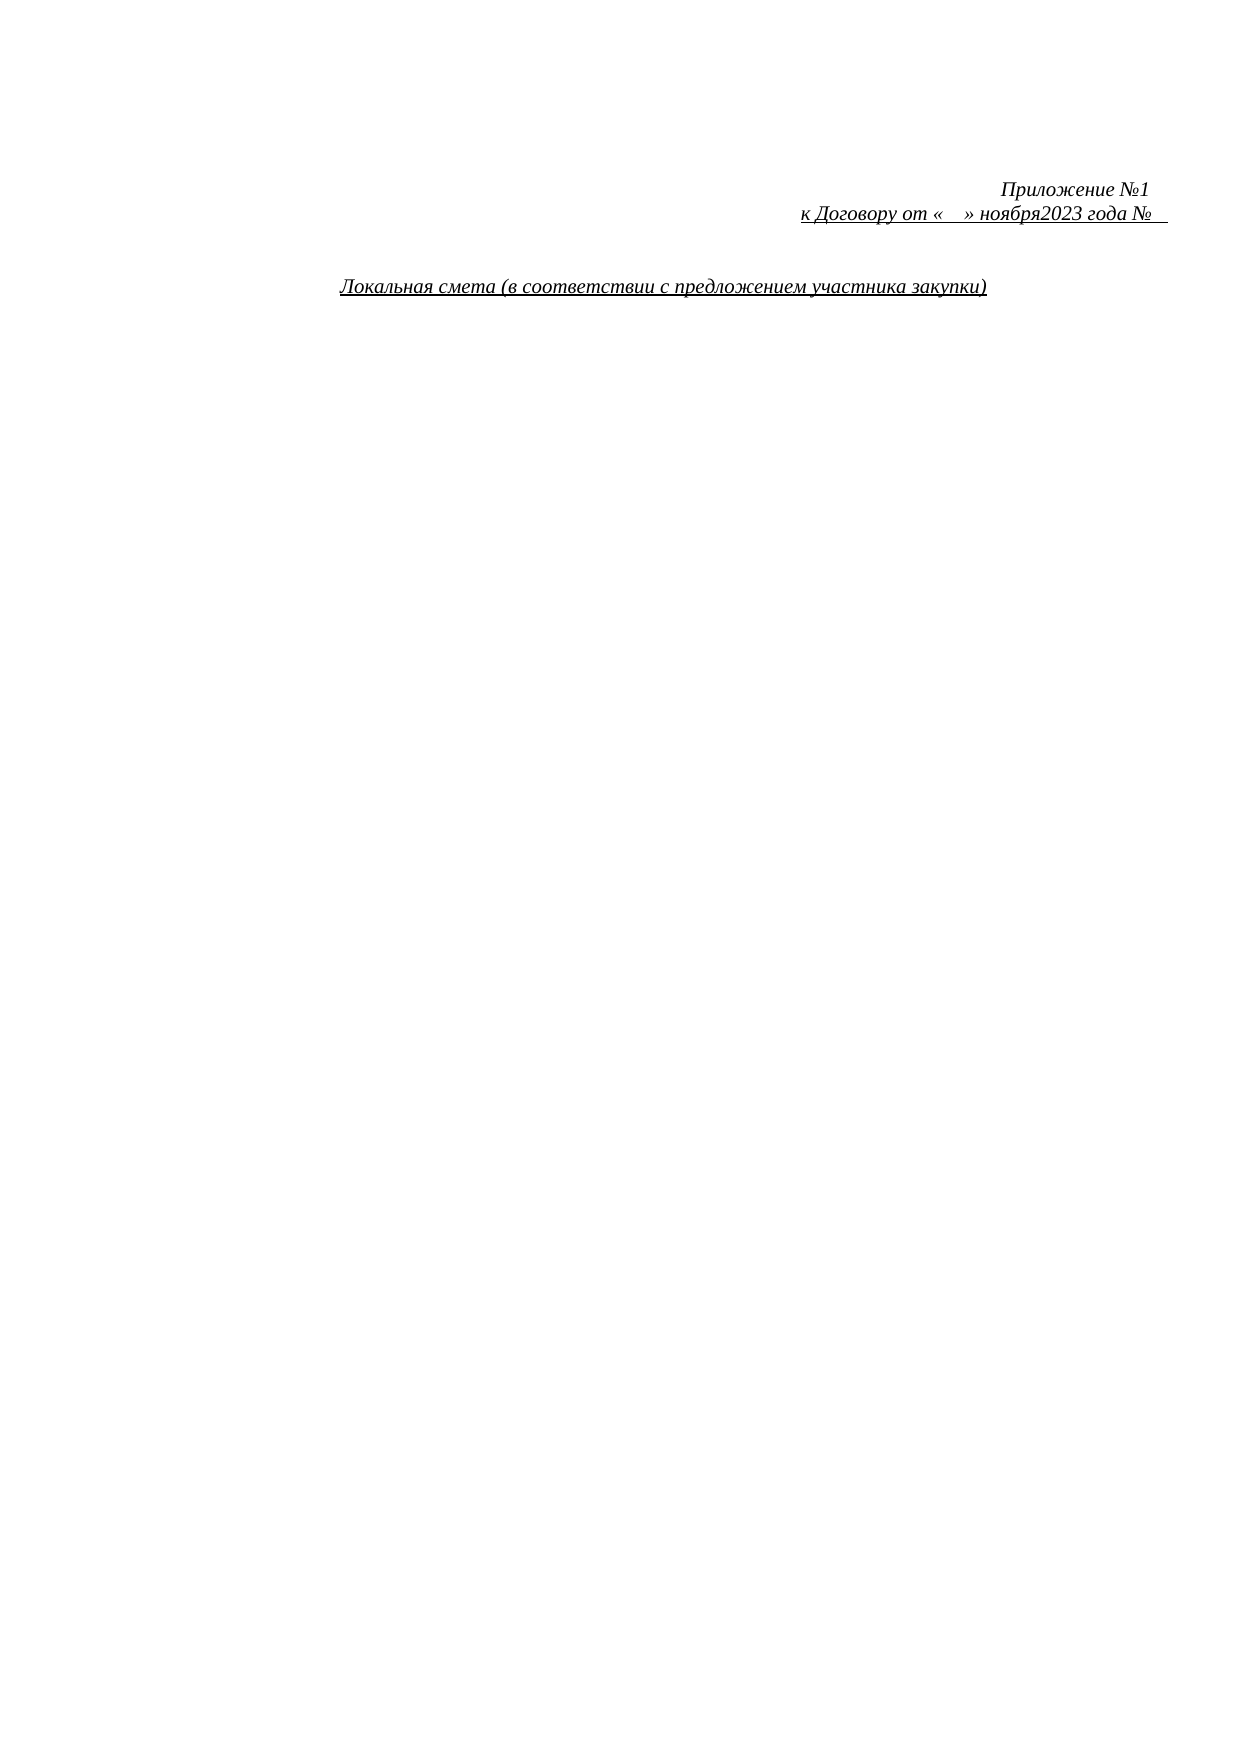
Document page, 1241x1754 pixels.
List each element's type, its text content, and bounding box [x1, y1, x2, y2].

text к Договору от « » ноября2023 года № [177, 201, 1152, 225]
text Локальная смета (в соответствии с предложением участника закупки) [177, 273, 1152, 298]
list Приложение №1 [177, 177, 1152, 201]
